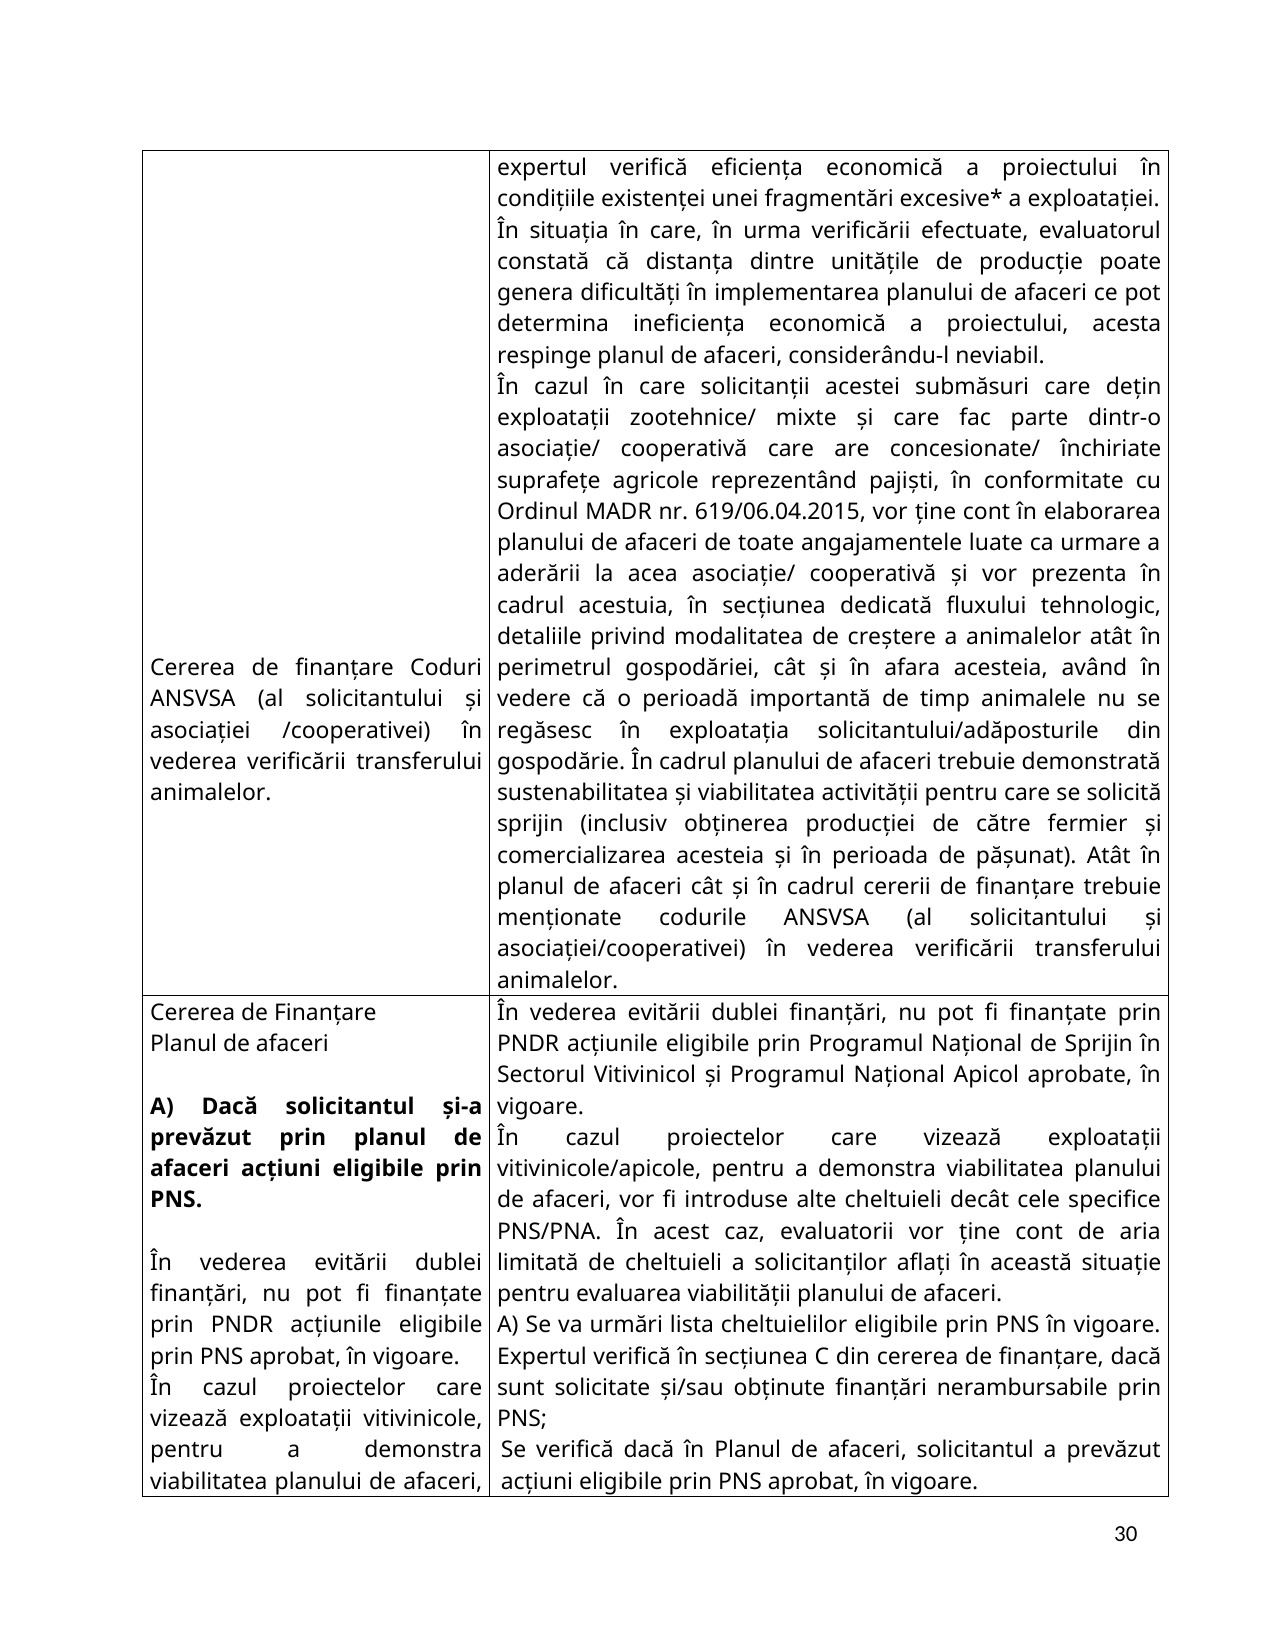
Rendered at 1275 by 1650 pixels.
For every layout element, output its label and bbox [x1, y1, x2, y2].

table_cell [143, 996, 489, 1496]
table_cell [490, 996, 1168, 1496]
table_cell [143, 151, 489, 995]
table_cell [490, 151, 1168, 995]
